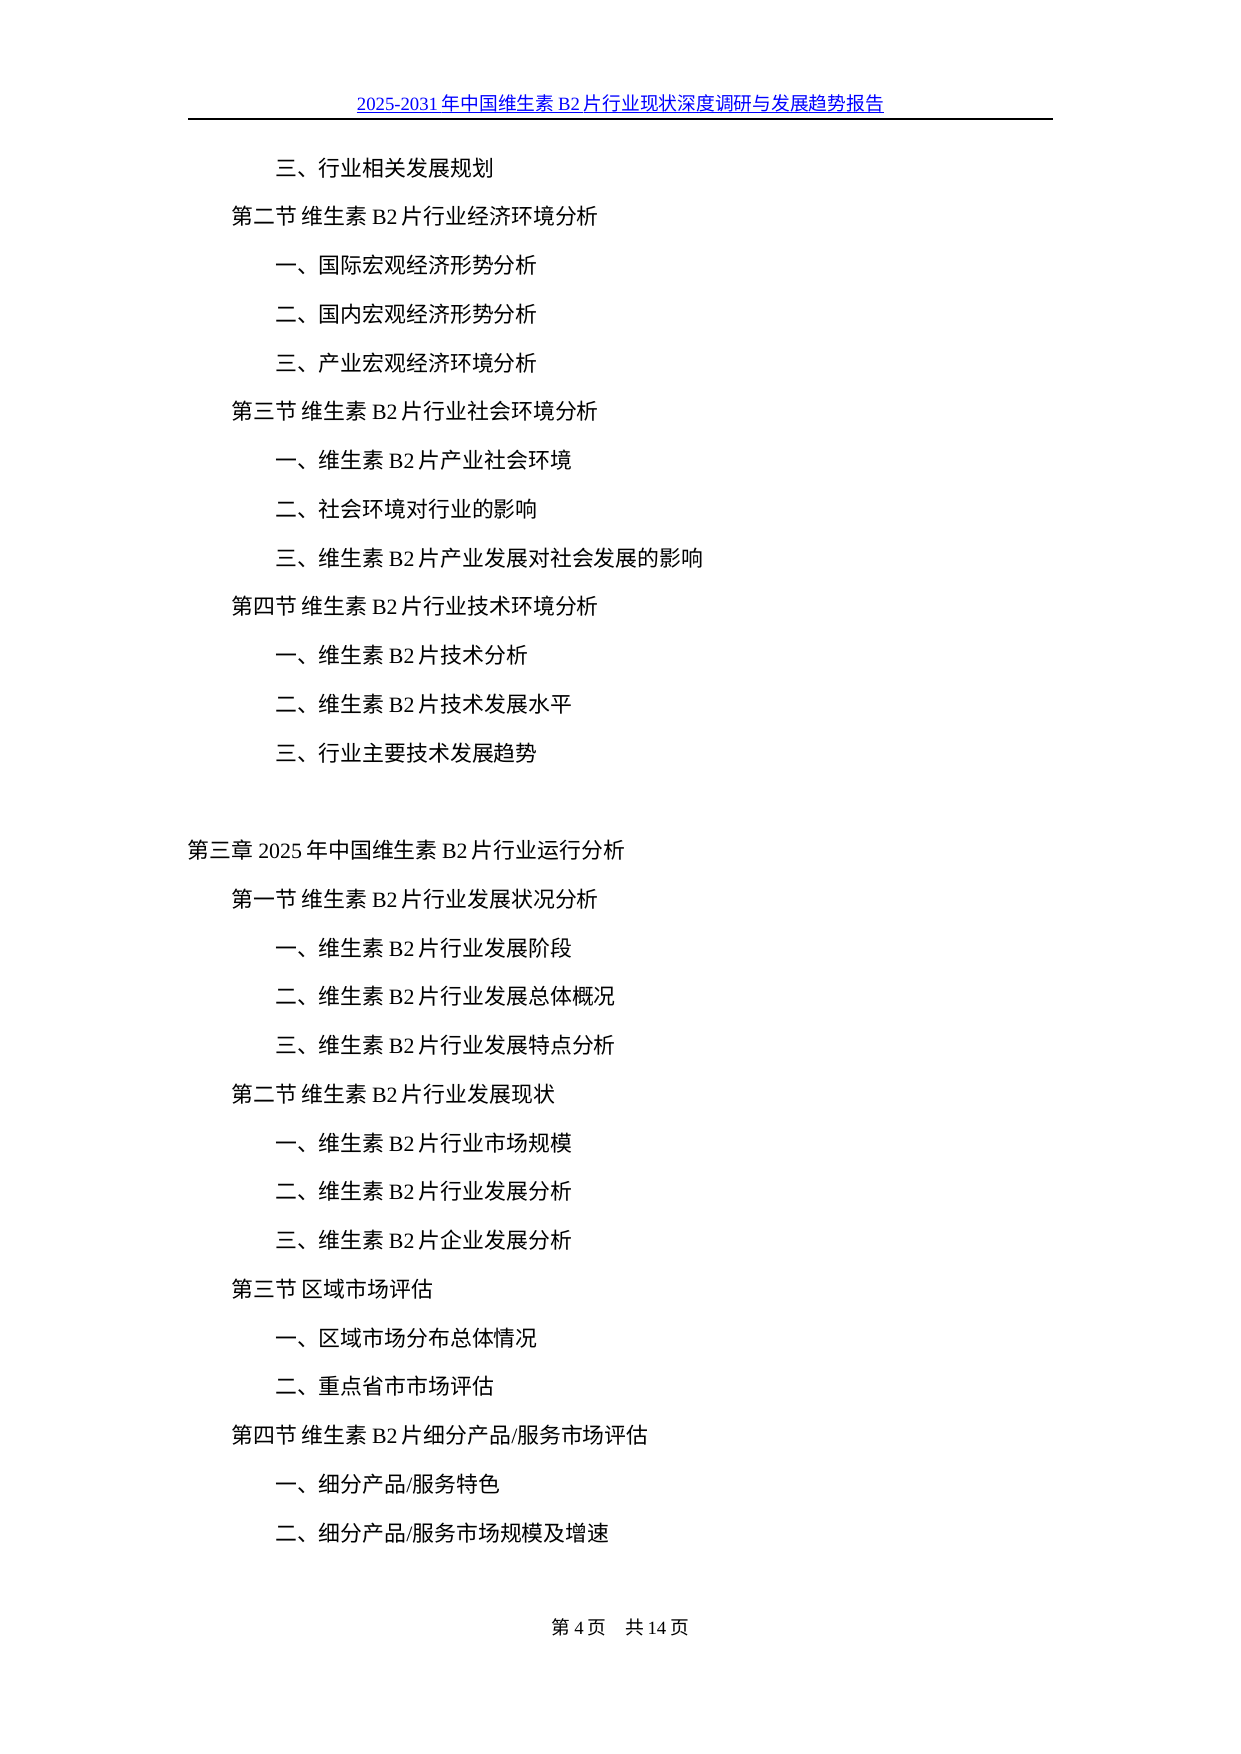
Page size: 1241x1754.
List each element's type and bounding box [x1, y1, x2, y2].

text [187, 150, 1053, 1548]
